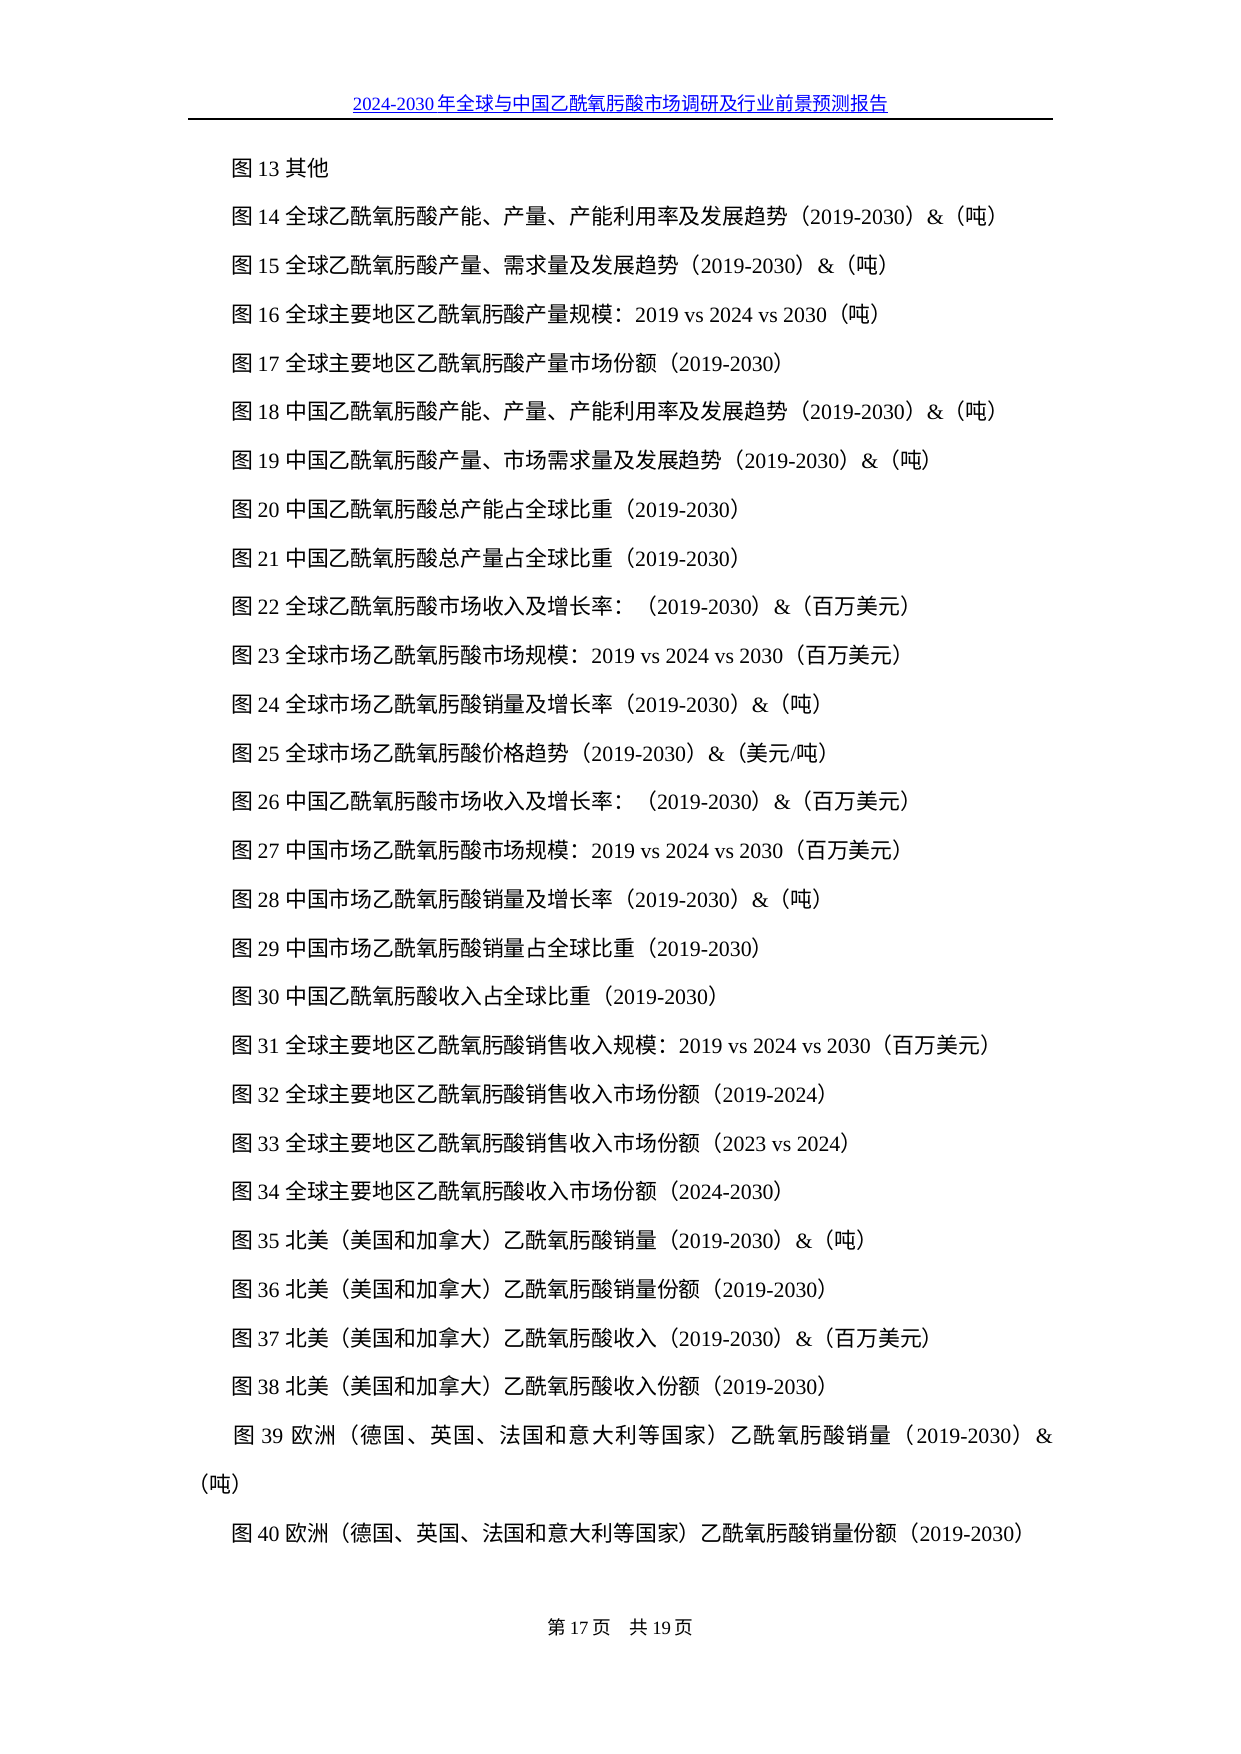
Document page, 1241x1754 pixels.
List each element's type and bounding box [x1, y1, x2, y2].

text [187, 150, 1053, 1548]
